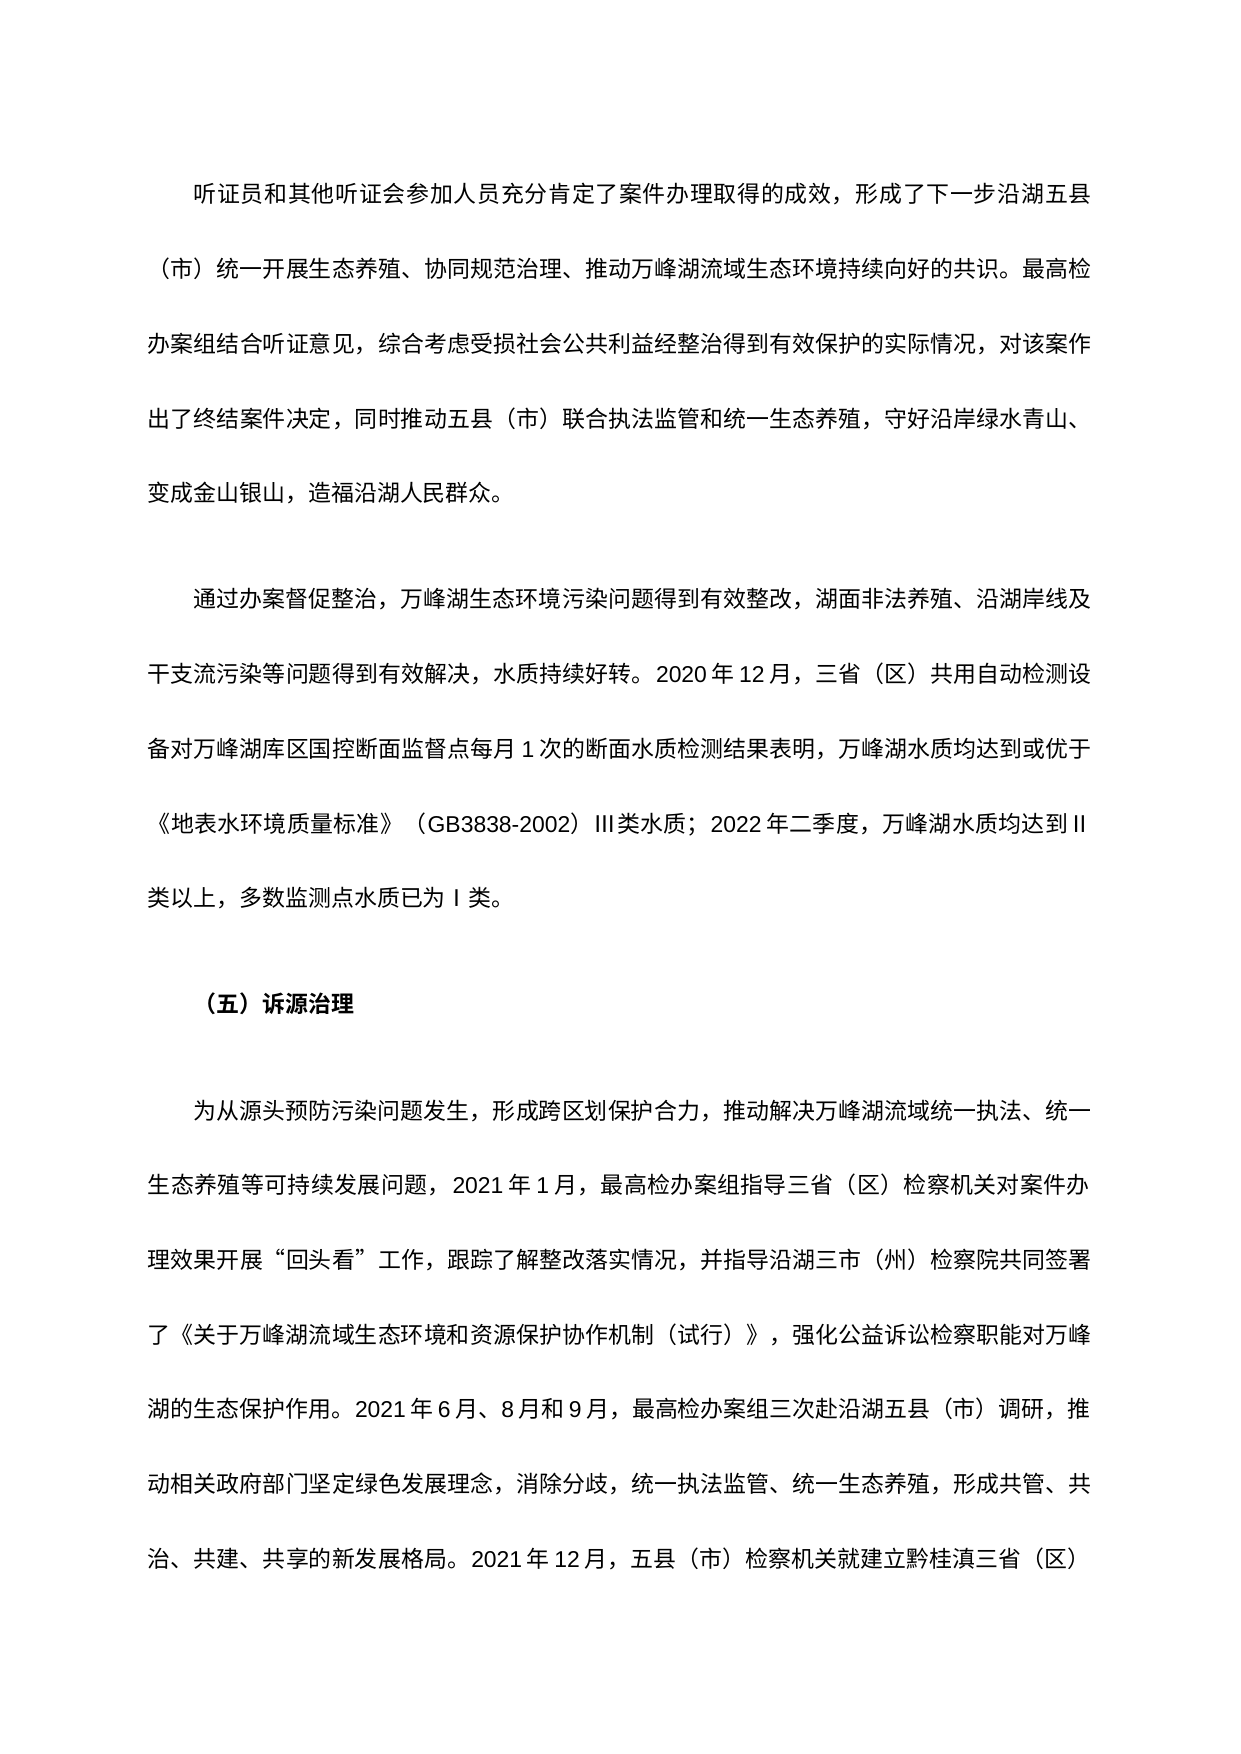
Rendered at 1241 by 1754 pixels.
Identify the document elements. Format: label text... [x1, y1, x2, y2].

text 听证员和其他听证会参加人员充分肯定了案件办理取得的成效，形成了下一步沿湖五县（市）统一开展生态养殖、协同规范治理、推动万峰湖流域生态环境持续向好的共识。最高检办案组结合听证意见，综合考虑受损社会公共利益经整治得到有效保护的实际情况，对该案作出了终结案件决定，同时推动五县（市）联合执法监管和统一生态养殖，守好沿岸绿水青山、变成金山银山，造福沿湖人民群众。 [148, 161, 1092, 524]
text 通过办案督促整治，万峰湖生态环境污染问题得到有效整改，湖面非法养殖、沿湖岸线及干支流污染等问题得到有效解决，水质持续好转。2020年12月，三省（区）共用自动检测设备对万峰湖库区国控断面监督点每月1次的断面水质检测结果表明，万峰湖水质均达到或优于《地表水环境质量标准》（GB3838-2002）Ⅲ类水质；2022年二季度，万峰湖水质均达到Ⅱ类以上，多数监测点水质已为Ⅰ类。 [148, 566, 1092, 929]
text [148, 1077, 1092, 1590]
text （五）诉源治理 [148, 971, 1092, 1036]
